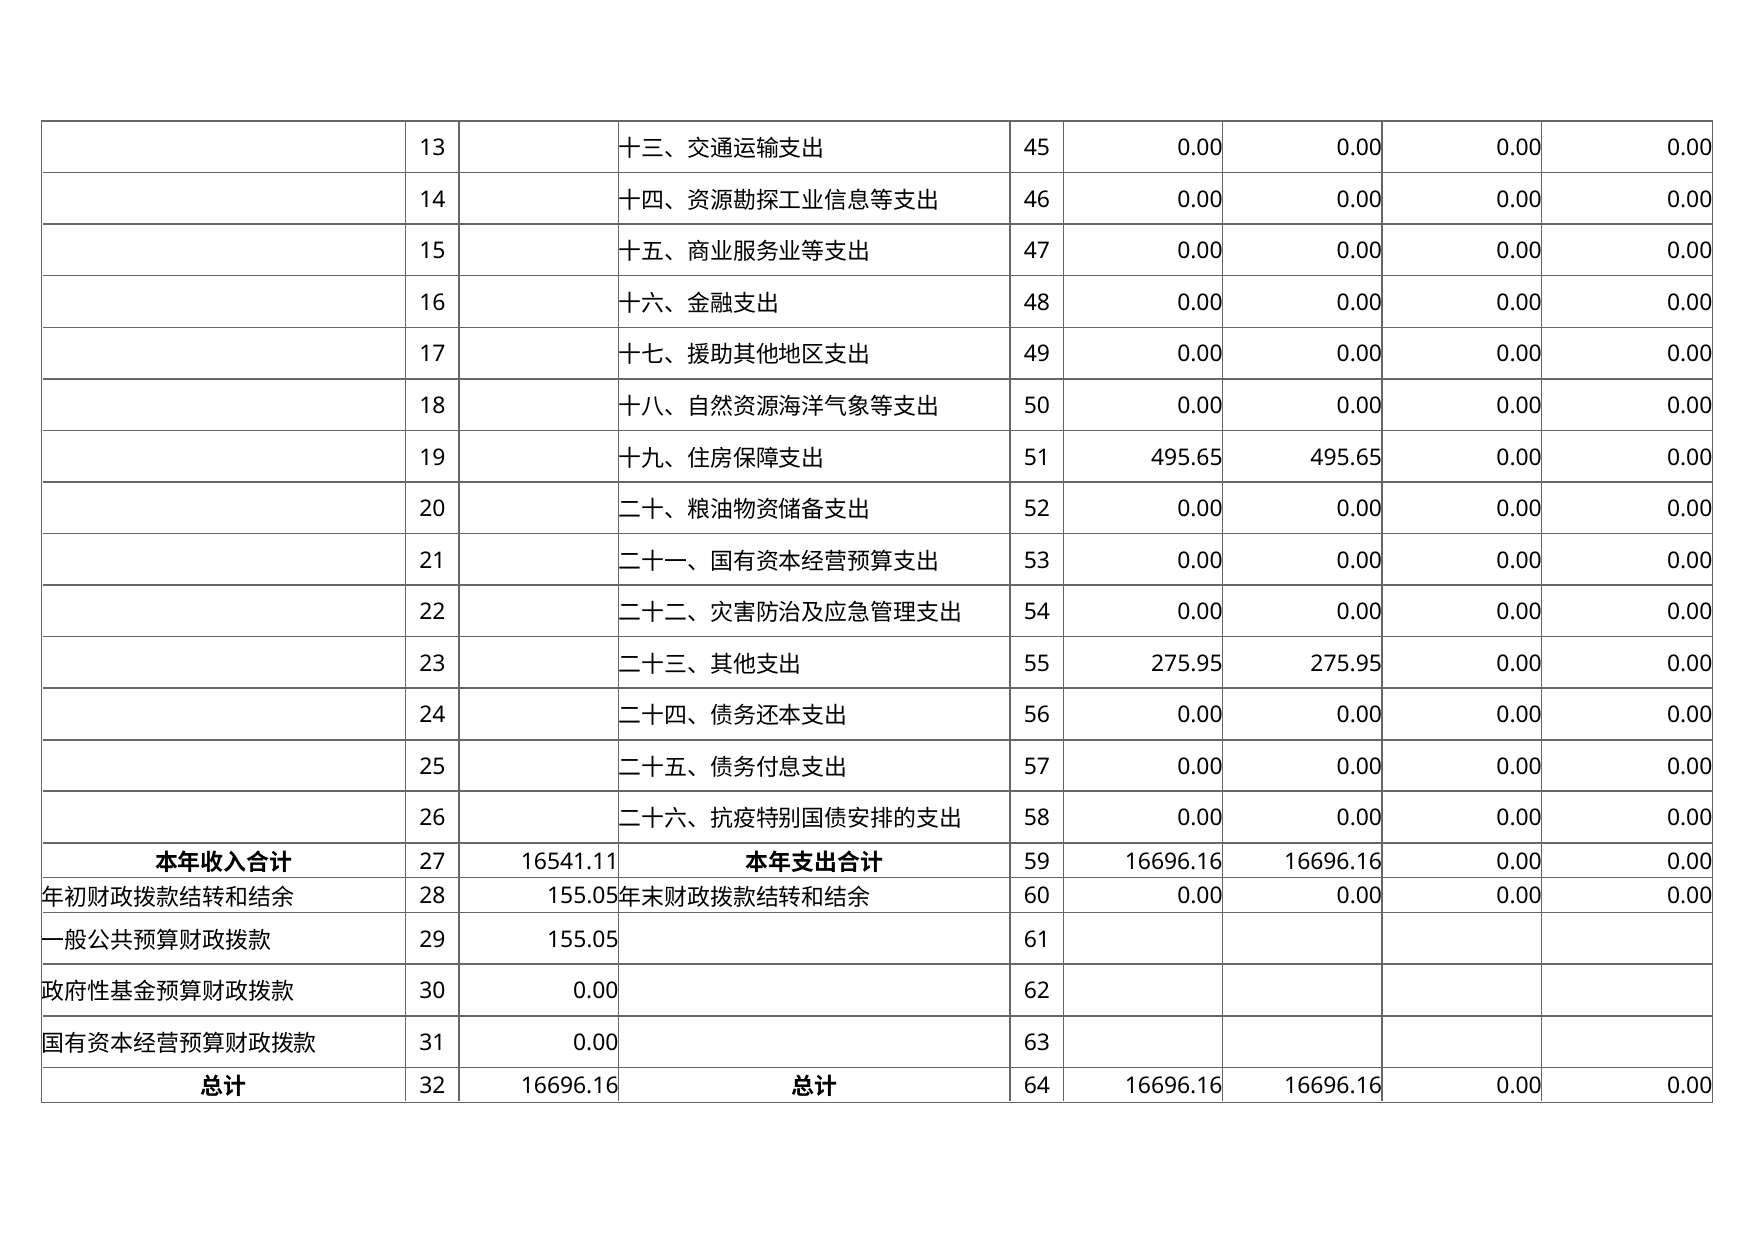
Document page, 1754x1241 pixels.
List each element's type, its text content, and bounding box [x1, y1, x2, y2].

table_cell 13 [406, 122, 458, 172]
table_cell 31 [406, 1017, 458, 1066]
table_cell 0.00 [1064, 586, 1222, 636]
table_cell 二十五、债务付息支出 [619, 741, 1009, 790]
table_cell 27 [406, 844, 458, 877]
table_cell 0.00 [1383, 276, 1541, 326]
table_cell 0.00 [1383, 1068, 1541, 1101]
table_cell [1542, 913, 1712, 963]
table_cell [42, 791, 405, 842]
table_cell 十九、住房保障支出 [619, 431, 1009, 481]
table_cell 0.00 [1542, 534, 1712, 584]
table_cell 0.00 [1223, 483, 1381, 533]
table_cell 25 [406, 741, 458, 790]
table_cell 0.00 [1064, 122, 1222, 172]
table_cell 51 [1011, 431, 1063, 481]
table_cell 0.00 [1223, 276, 1381, 326]
table_cell 0.00 [1542, 380, 1712, 429]
table_cell 23 [406, 637, 458, 687]
table_cell 59 [1011, 844, 1063, 877]
table_cell 61 [1011, 913, 1063, 963]
table_cell 0.00 [1383, 689, 1541, 739]
table_cell 16541.11 [460, 844, 618, 877]
table_cell 年末财政拨款结转和结余 [619, 878, 1009, 912]
table_cell 0.00 [1383, 534, 1541, 584]
table_cell [42, 328, 405, 378]
table_cell 二十三、其他支出 [619, 637, 1009, 687]
table_cell 0.00 [1064, 173, 1222, 223]
table_cell 60 [1011, 878, 1063, 912]
table_cell [460, 122, 618, 172]
table_cell 17 [406, 328, 458, 378]
table_cell 20 [406, 483, 458, 533]
table_cell [1542, 1017, 1712, 1066]
table_cell 0.00 [1064, 534, 1222, 584]
table_cell [1064, 1017, 1222, 1066]
table_cell [619, 1017, 1009, 1066]
table_cell [460, 534, 618, 584]
table_cell 275.95 [1064, 637, 1222, 687]
table_cell 0.00 [1383, 483, 1541, 533]
table_cell 49 [1011, 328, 1063, 378]
table_cell 十四、资源勘探工业信息等支出 [619, 173, 1009, 223]
table_cell [42, 276, 405, 326]
table_cell 495.65 [1064, 431, 1222, 481]
table_cell 0.00 [1383, 637, 1541, 687]
table_cell [460, 483, 618, 533]
table_cell [460, 689, 618, 739]
table_cell [1383, 913, 1541, 963]
table_cell 0.00 [1223, 380, 1381, 429]
table_cell 0.00 [1383, 380, 1541, 429]
table_cell 0.00 [1223, 122, 1381, 172]
table_cell 0.00 [1542, 637, 1712, 687]
table_cell 0.00 [1064, 328, 1222, 378]
table_cell [42, 224, 405, 275]
table_cell 二十四、债务还本支出 [619, 689, 1009, 739]
table_cell 0.00 [1542, 741, 1712, 790]
table_cell 47 [1011, 225, 1063, 275]
table_cell 本年支出合计 [619, 844, 1009, 877]
table_cell 155.05 [460, 913, 618, 963]
table_cell 总计 [42, 1068, 405, 1101]
table_cell [460, 173, 618, 223]
table_cell 0.00 [1542, 483, 1712, 533]
table_cell 16 [406, 276, 458, 326]
table_cell 二十六、抗疫特别国债安排的支出 [619, 792, 1009, 842]
table_cell [1542, 965, 1712, 1015]
table_cell [42, 482, 405, 533]
table_cell [1223, 1017, 1381, 1066]
table_cell 28 [406, 878, 458, 912]
table_cell [460, 431, 618, 481]
table_cell 495.65 [1223, 431, 1381, 481]
table_cell 16696.16 [1064, 1068, 1222, 1101]
table_cell 0.00 [1383, 431, 1541, 481]
table_cell 16696.16 [460, 1068, 618, 1101]
table_cell 0.00 [1383, 878, 1541, 912]
table_cell 0.00 [1064, 792, 1222, 842]
table_cell [460, 328, 618, 378]
table_cell [42, 534, 405, 584]
table_cell 0.00 [1542, 328, 1712, 378]
table_cell 0.00 [1223, 741, 1381, 790]
table_cell 30 [406, 965, 458, 1015]
table_cell 0.00 [1223, 792, 1381, 842]
table_cell 0.00 [1223, 878, 1381, 912]
table_cell 0.00 [1064, 276, 1222, 326]
table_cell 57 [1011, 741, 1063, 790]
table_cell 0.00 [1223, 328, 1381, 378]
table_cell 本年收入合计 [42, 843, 405, 877]
table_cell 0.00 [1064, 225, 1222, 275]
table_cell [460, 586, 618, 636]
table_cell 16696.16 [1064, 844, 1222, 877]
table_cell [460, 225, 618, 275]
table_cell 22 [406, 586, 458, 636]
table_cell [42, 637, 405, 687]
table_cell 0.00 [1383, 328, 1541, 378]
table_cell 21 [406, 534, 458, 584]
table_cell 16696.16 [1223, 844, 1381, 877]
table_cell 16696.16 [1223, 1068, 1381, 1101]
table_cell [460, 276, 618, 326]
table_cell 14 [406, 173, 458, 223]
table_cell 58 [1011, 792, 1063, 842]
table_cell 十三、交通运输支出 [619, 122, 1009, 172]
table_cell 0.00 [1542, 878, 1712, 912]
table_cell 0.00 [1542, 792, 1712, 842]
table_cell 0.00 [460, 1017, 618, 1066]
table_cell [1383, 1017, 1541, 1066]
table_cell 64 [1011, 1068, 1063, 1101]
table_cell 0.00 [1223, 173, 1381, 223]
table_cell 0.00 [1542, 586, 1712, 636]
table_cell [460, 741, 618, 790]
table_cell 50 [1011, 380, 1063, 429]
table_cell 55 [1011, 637, 1063, 687]
table_cell [1223, 965, 1381, 1015]
table_cell 十八、自然资源海洋气象等支出 [619, 380, 1009, 429]
table_cell 0.00 [1542, 276, 1712, 326]
table_cell 0.00 [1383, 122, 1541, 172]
table_cell 275.95 [1223, 637, 1381, 687]
table_cell 0.00 [1383, 844, 1541, 877]
table_cell [42, 585, 405, 636]
table_cell 15 [406, 225, 458, 275]
table_cell 62 [1011, 965, 1063, 1015]
table_cell 53 [1011, 534, 1063, 584]
table_cell 0.00 [1383, 225, 1541, 275]
table_cell 48 [1011, 276, 1063, 326]
table_cell 46 [1011, 173, 1063, 223]
table_cell 0.00 [1064, 741, 1222, 790]
table_cell 一般公共预算财政拨款 [42, 913, 405, 963]
table_cell 0.00 [1542, 689, 1712, 739]
table_cell 0.00 [1064, 380, 1222, 429]
table_cell 0.00 [1223, 225, 1381, 275]
table_cell [42, 379, 405, 429]
table_cell 0.00 [1383, 792, 1541, 842]
table_cell [1064, 913, 1222, 963]
table_cell 总计 [619, 1068, 1009, 1101]
table_cell 二十二、灾害防治及应急管理支出 [619, 586, 1009, 636]
table_cell 63 [1011, 1017, 1063, 1066]
table_cell [1223, 913, 1381, 963]
table_cell 0.00 [1383, 173, 1541, 223]
table_cell [460, 792, 618, 842]
table_cell [1064, 965, 1222, 1015]
table_cell 0.00 [1223, 586, 1381, 636]
table_cell [42, 122, 405, 172]
table_cell [42, 688, 405, 739]
table_cell [42, 173, 405, 223]
table_cell 0.00 [1542, 225, 1712, 275]
table_cell 19 [406, 431, 458, 481]
table_cell 0.00 [1542, 844, 1712, 877]
table_cell [42, 431, 405, 481]
table_cell 0.00 [460, 965, 618, 1015]
table_cell 26 [406, 792, 458, 842]
table_cell 二十一、国有资本经营预算支出 [619, 534, 1009, 584]
table_cell 十七、援助其他地区支出 [619, 328, 1009, 378]
table_cell 0.00 [1542, 173, 1712, 223]
table_cell 155.05 [460, 878, 618, 912]
table_cell 18 [406, 380, 458, 429]
table_cell 0.00 [1542, 122, 1712, 172]
table_cell [460, 380, 618, 429]
table_cell [460, 637, 618, 687]
table_cell [619, 913, 1009, 963]
table_cell 45 [1011, 122, 1063, 172]
table_cell [1383, 965, 1541, 1015]
table_cell 0.00 [1064, 878, 1222, 912]
table_cell 29 [406, 913, 458, 963]
table_cell 0.00 [1064, 689, 1222, 739]
table_cell 54 [1011, 586, 1063, 636]
table_cell 政府性基金预算财政拨款 [42, 964, 405, 1015]
table_cell 年初财政拨款结转和结余 [42, 878, 405, 912]
table_cell 0.00 [1064, 483, 1222, 533]
table_cell 0.00 [1542, 431, 1712, 481]
table_cell [619, 965, 1009, 1015]
table_cell 0.00 [1223, 534, 1381, 584]
table_cell 0.00 [1542, 1068, 1712, 1101]
table_cell 国有资本经营预算财政拨款 [42, 1016, 405, 1066]
table_cell 0.00 [1383, 741, 1541, 790]
table_cell 十六、金融支出 [619, 276, 1009, 326]
table_cell 52 [1011, 483, 1063, 533]
table_cell [42, 740, 405, 790]
table_cell 56 [1011, 689, 1063, 739]
table_cell 十五、商业服务业等支出 [619, 225, 1009, 275]
table_cell 0.00 [1383, 586, 1541, 636]
table_cell 24 [406, 689, 458, 739]
table_cell 二十、粮油物资储备支出 [619, 483, 1009, 533]
table_cell 32 [406, 1068, 458, 1101]
table_cell 0.00 [1223, 689, 1381, 739]
